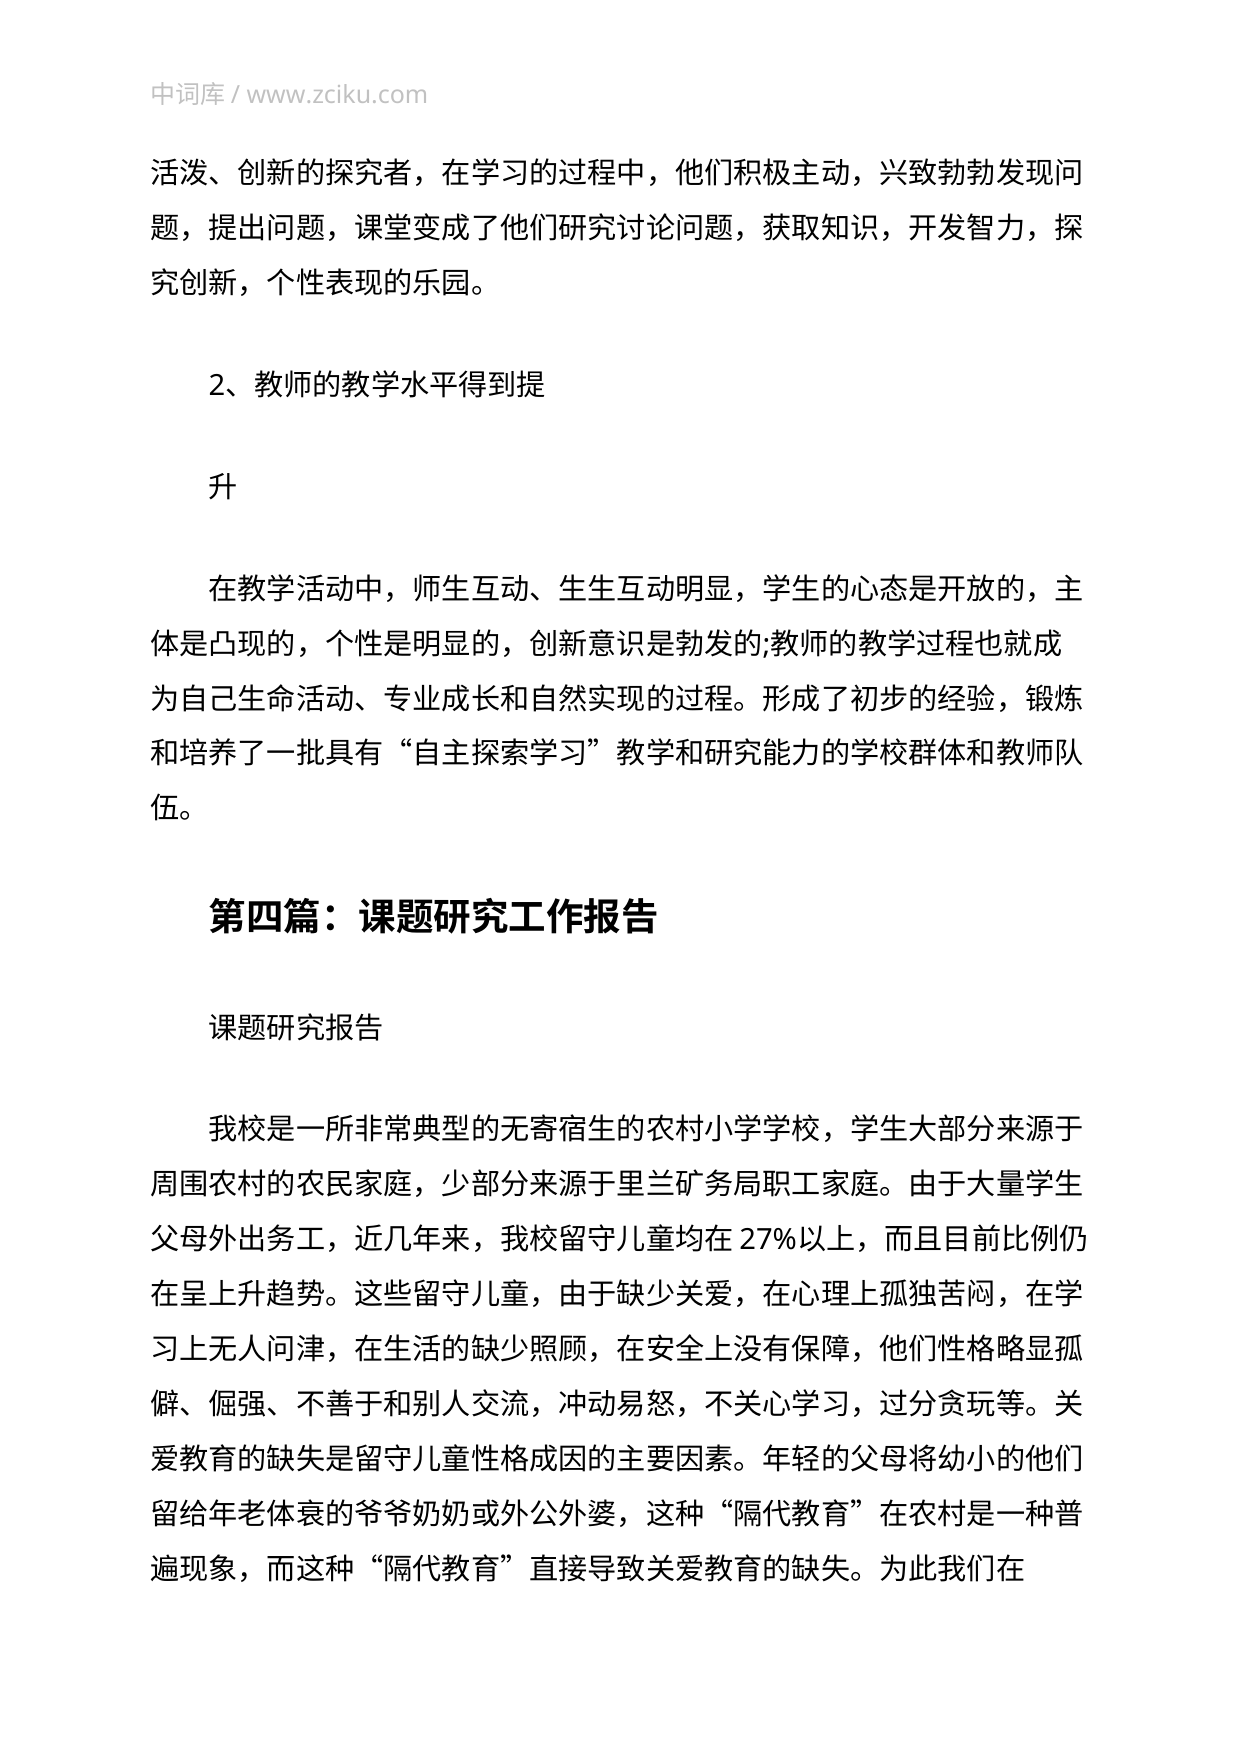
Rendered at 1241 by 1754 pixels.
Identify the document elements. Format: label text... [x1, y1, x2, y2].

text 升 [150, 463, 1090, 506]
text 2、教师的教学水平得到提 [150, 362, 1090, 404]
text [150, 150, 1090, 302]
text 第四篇：课题研究工作报告 [150, 887, 1090, 941]
text 在教学活动中，师生互动、生生互动明显，学生的心态是开放的，主体是凸现的，个性是明显的，创新意识是勃发的;教师的教学过程也就成为自己生命活动、专业成长和自然实现的过程。形成了初步的经验，锻炼和培养了一批具有“自主探索学习”教学和研究能力的学校群体和教师队伍。 [150, 565, 1090, 827]
text 课题研究报告 [150, 1004, 1090, 1046]
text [150, 1106, 1090, 1587]
